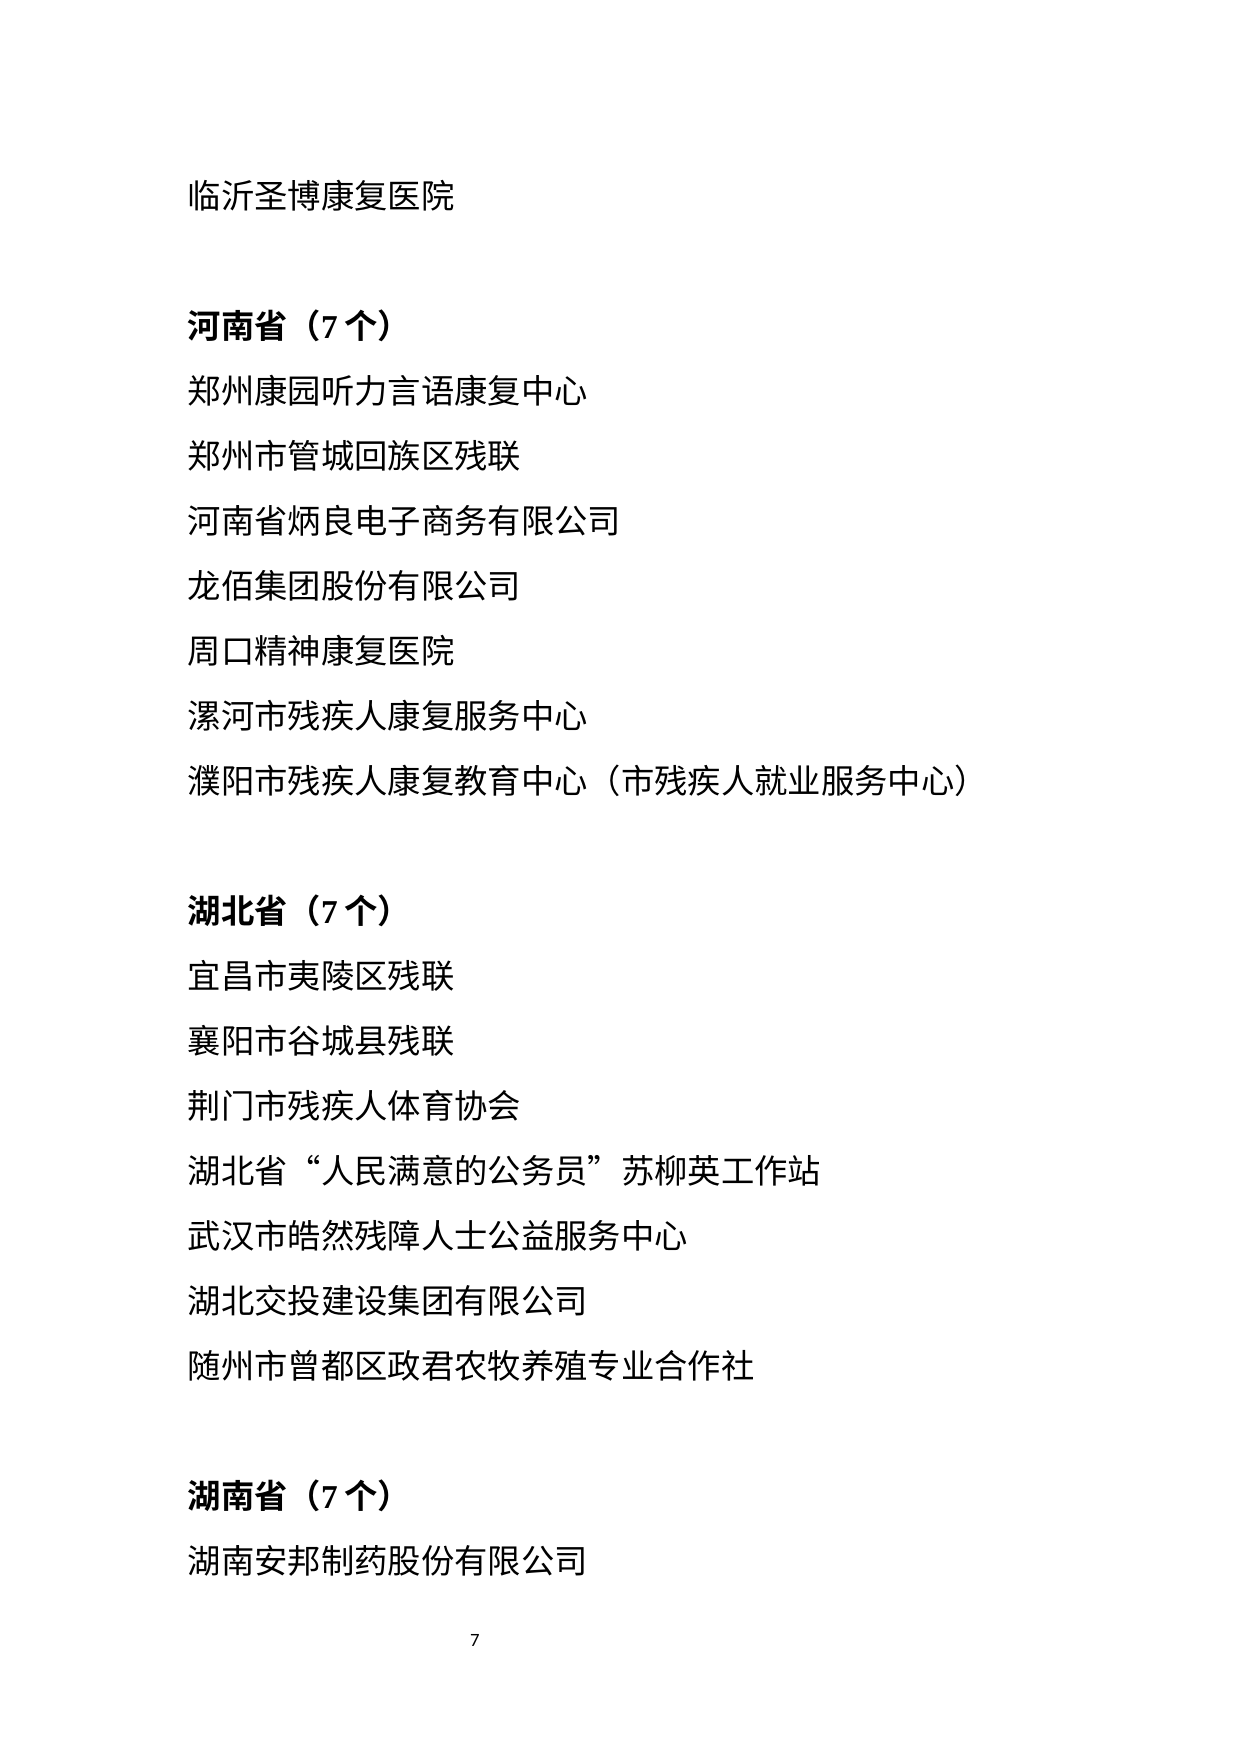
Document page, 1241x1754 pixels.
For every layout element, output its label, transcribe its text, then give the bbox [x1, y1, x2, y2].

text 郑州康园听力言语康复中心 [187, 357, 1053, 422]
text 河南省炳良电子商务有限公司 [187, 487, 1053, 552]
text 濮阳市残疾人康复教育中心（市残疾人就业服务中心） [187, 747, 1053, 812]
text 湖北省“人民满意的公务员”苏柳英工作站 [187, 1137, 1053, 1202]
text 周口精神康复医院 [187, 617, 1053, 682]
text 郑州市管城回族区残联 [187, 422, 1053, 487]
text 临沂圣博康复医院 [187, 162, 1053, 227]
text 荆门市残疾人体育协会 [187, 1072, 1053, 1137]
text 湖北省（7个） [187, 877, 1053, 942]
text 武汉市皓然残障人士公益服务中心 [187, 1202, 1053, 1267]
text 湖北交投建设集团有限公司 [187, 1267, 1053, 1332]
text 漯河市残疾人康复服务中心 [187, 682, 1053, 747]
text 河南省（7个） [187, 292, 1053, 357]
text 宜昌市夷陵区残联 [187, 942, 1053, 1007]
text 湖南安邦制药股份有限公司 [187, 1527, 1053, 1592]
text 湖南省（7个） [187, 1462, 1053, 1527]
text 龙佰集团股份有限公司 [187, 552, 1053, 617]
text 襄阳市谷城县残联 [187, 1007, 1053, 1072]
text 随州市曾都区政君农牧养殖专业合作社 [187, 1332, 1053, 1397]
